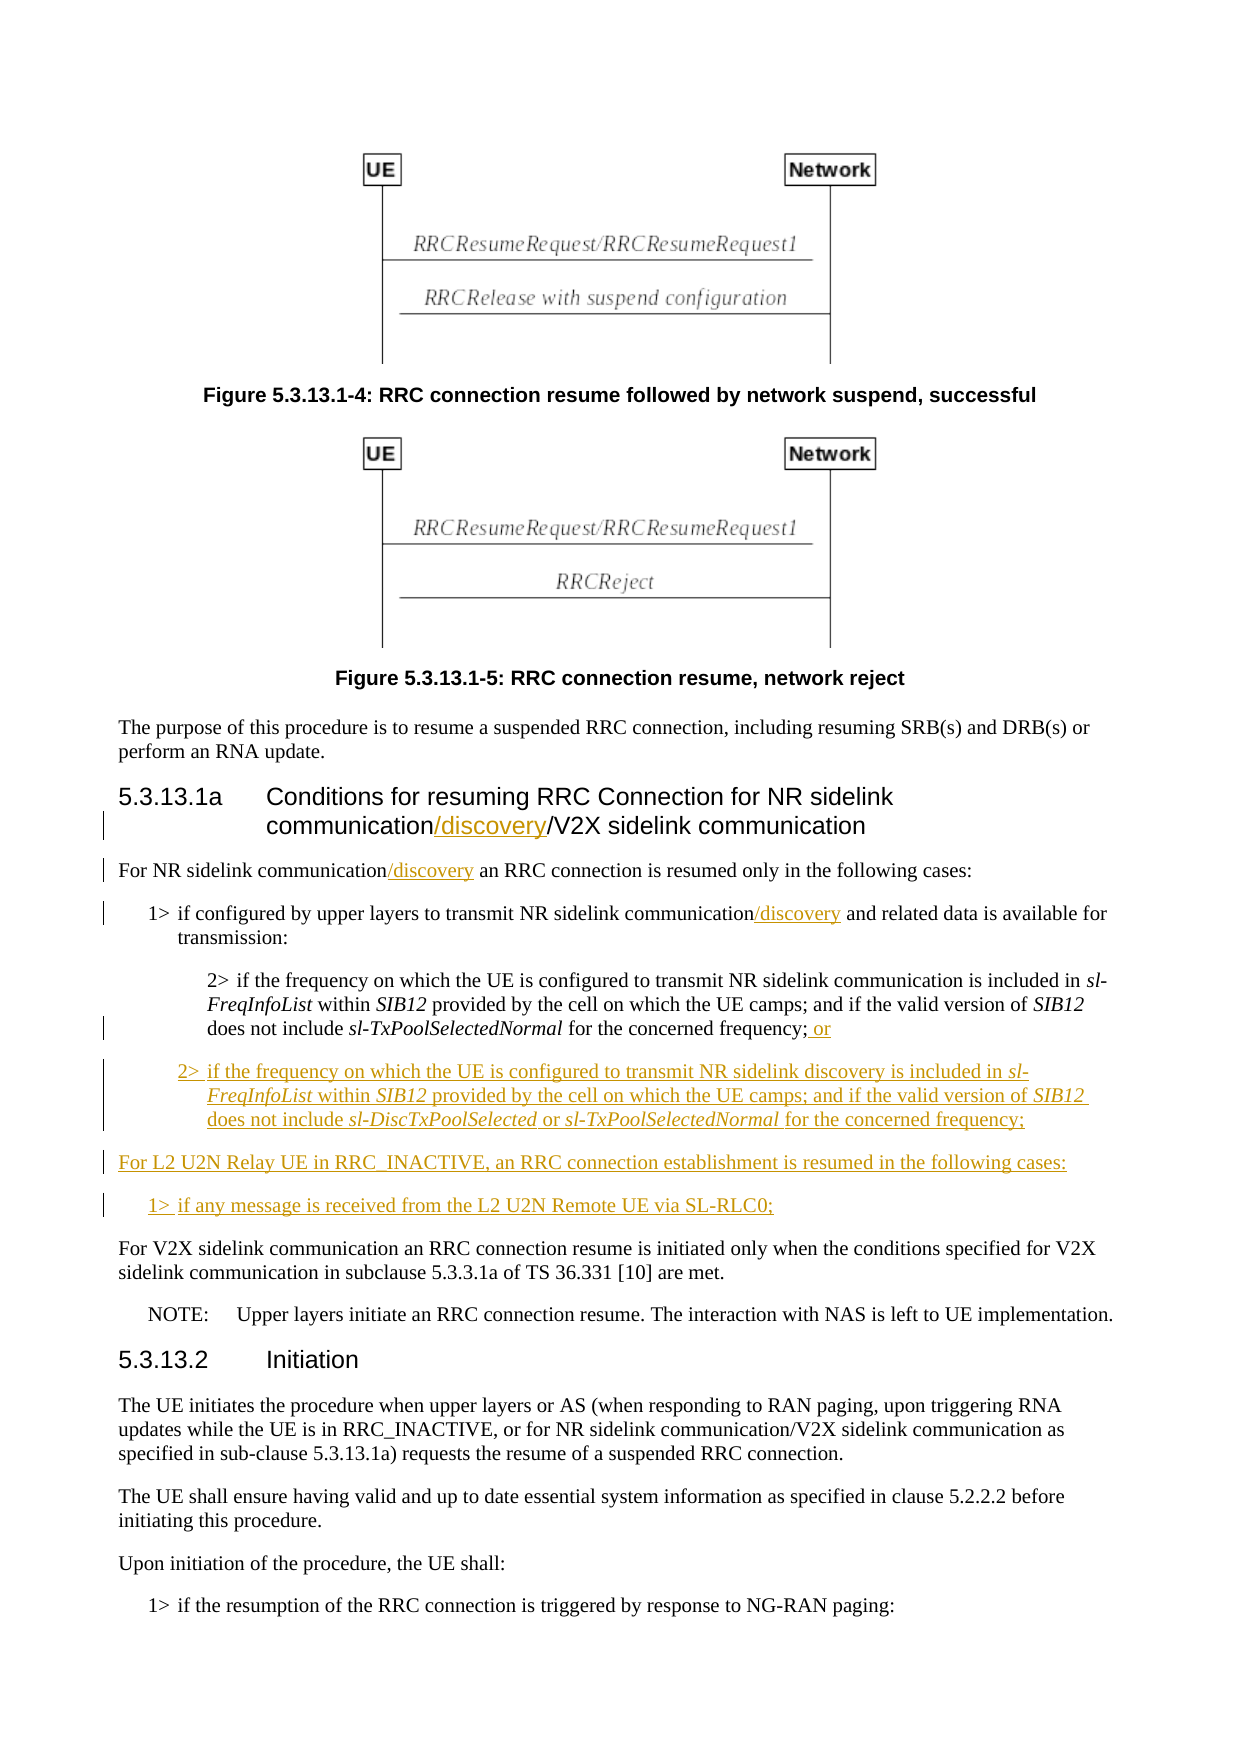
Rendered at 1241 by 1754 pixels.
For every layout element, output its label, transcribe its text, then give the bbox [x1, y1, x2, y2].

text 1> if configured by upper layers to transmit NR sidelink communication and related data is available for transmission: [148, 901, 1122, 949]
text 2> if the frequency on which the UE is configured to transmit NR sidelink communication is included in sl-FreqInfoList within SIB12 provided by the cell on which the UE camps; and if the valid version of SIB12 does not include sl-TxPoolSelectedNormal for the concerned frequency; [207, 968, 1122, 1040]
text The UE shall ensure having valid and up to date essential system information as specified in clause 5.2.2.2 before initiating this procedure. [118, 1484, 1122, 1532]
text For V2X sidelink communication an RRC connection resume is initiated only when the conditions specified for V2X sidelink communication in subclause 5.3.3.1a of TS 36.331 [10] are met. [118, 1236, 1122, 1284]
text Figure 5.3.13.1-5: RRC connection resume, network reject [118, 666, 1122, 690]
text The purpose of this procedure is to resume a suspended RRC connection, including resuming SRB(s) and DRB(s) or perform an RNA update. [118, 715, 1122, 763]
subtitle 5.3.13.1a Conditions for resuming RRC Connection for NR sidelink communication/V2X sidelink communication [118, 782, 1122, 839]
text NOTE: Upper layers initiate an RRC connection resume. The interaction with NAS is left to UE implementation. [148, 1302, 1122, 1326]
subtitle 5.3.13.2 Initiation [118, 1345, 1122, 1374]
text Figure 5.3.13.1-4: RRC connection resume followed by network suspend, successful [118, 382, 1122, 406]
text For NR sidelink communication an RRC connection is resumed only in the following cases: [118, 858, 1122, 882]
text Upon initiation of the procedure, the UE shall: [118, 1551, 1122, 1574]
text The UE initiates the procedure when upper layers or AS (when responding to RAN paging, upon triggering RNA updates while the UE is in RRC_INACTIVE, or for NR sidelink communication/V2X sidelink communication as specified in sub-clause 5.3.13.1a) requests the resume of a suspended RRC connection. [118, 1393, 1122, 1465]
text 1> if the resumption of the RRC connection is triggered by response to NG-RAN paging: [148, 1593, 1122, 1617]
